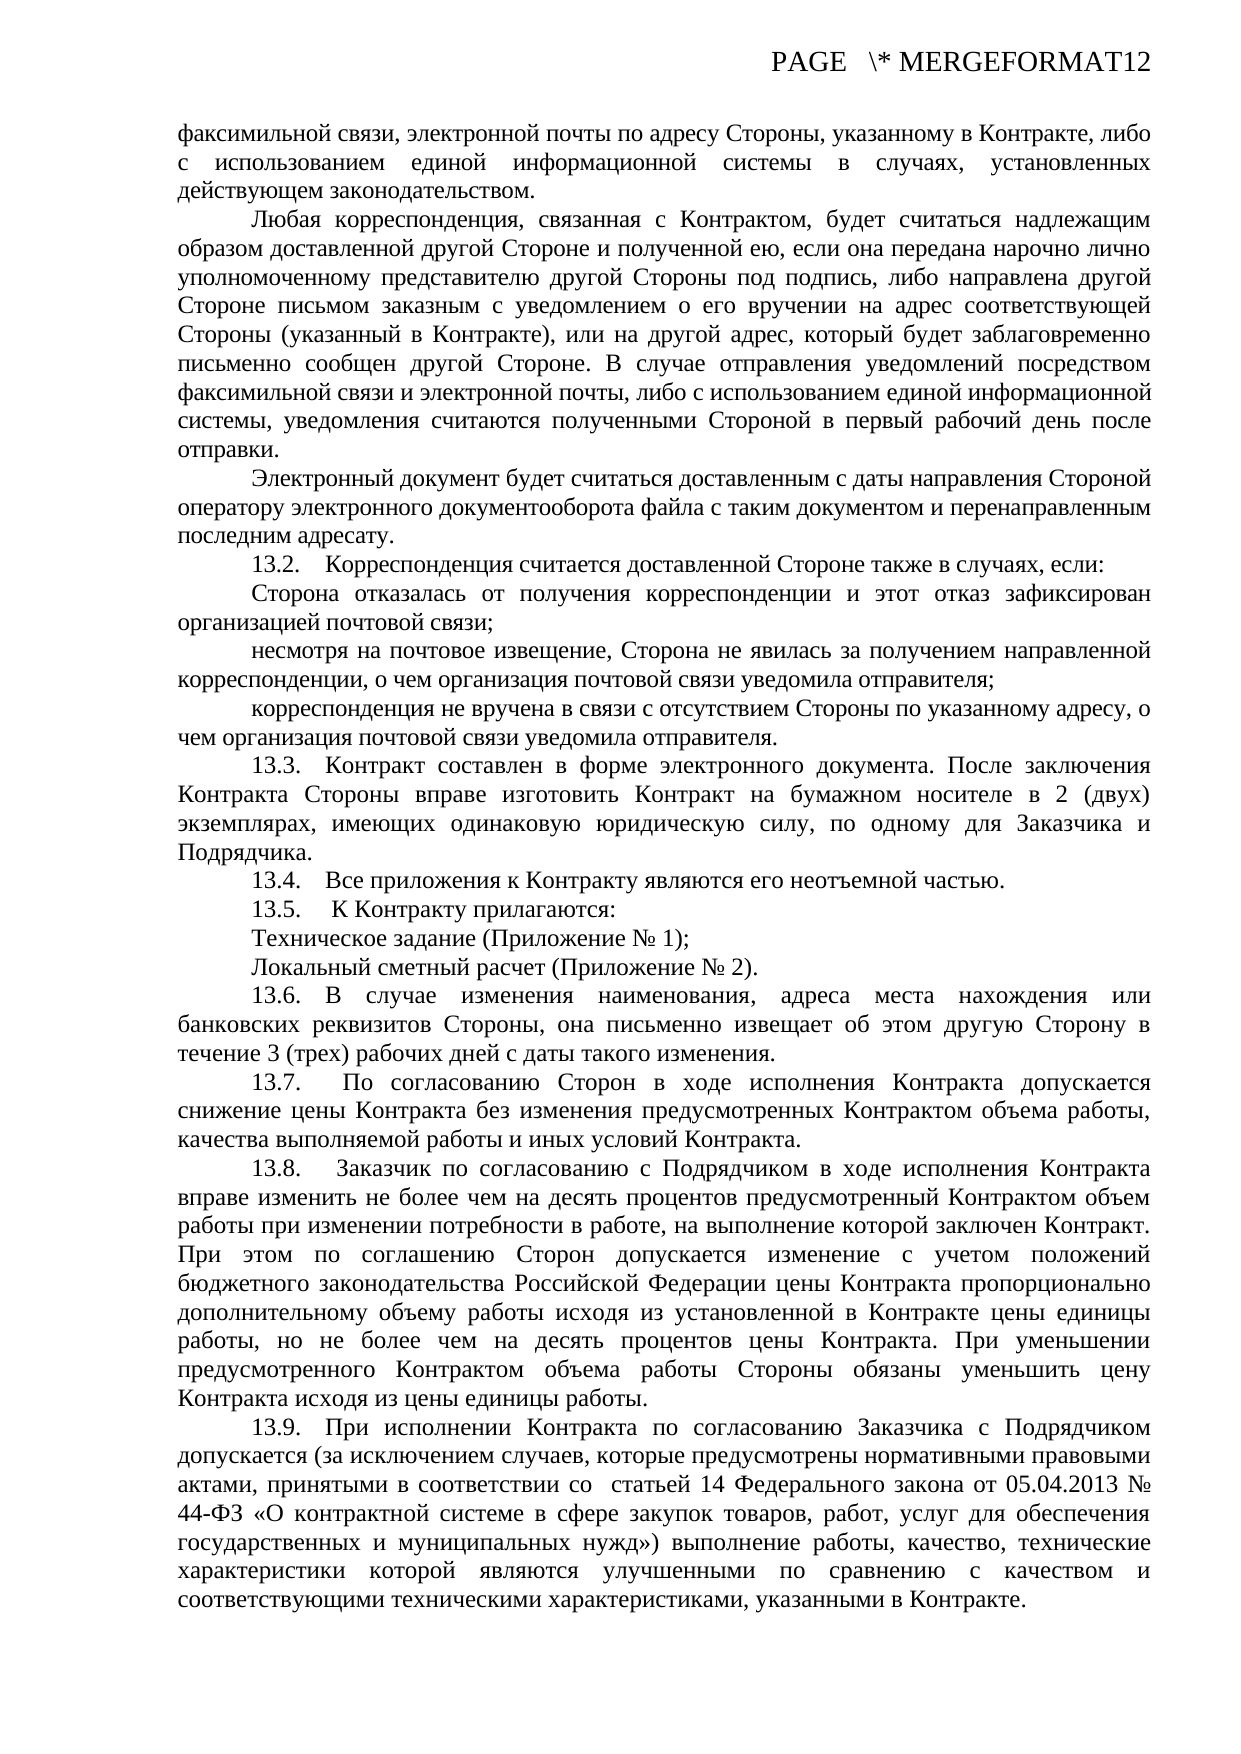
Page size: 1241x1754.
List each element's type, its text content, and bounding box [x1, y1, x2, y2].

text Любая корреспонденция, связанная с Контрактом, будет считаться надлежащим образом доставленной другой Стороне и полученной ею, если она передана нарочно лично уполномоченному представителю другой Стороны под подпись, либо направлена другой Стороне письмом заказным с уведомлением о его вручении на адрес соответствующей Стороны (указанный в Контракте), или на другой адрес, который будет заблаговременно письменно сообщен другой Стороне. В случае отправления уведомлений посредством факсимильной связи и электронной почты, либо с использованием единой информационной системы, уведомления считаются полученными Стороной в первый рабочий день после отправки. [177, 204, 1152, 463]
list Все приложения к Контракту являются его неотъемной частью. [177, 866, 1152, 894]
list По согласованию Сторон в ходе исполнения Контракта допускается снижение цены Контракта без изменения предусмотренных Контрактом объема работы, качества выполняемой работы и иных условий Контракта. [177, 1067, 1152, 1153]
list Заказчик по согласованию с Подрядчиком в ходе исполнения Контракта вправе изменить не более чем на десять процентов предусмотренный Контрактом объем работы при изменении потребности в работе, на выполнение которой заключен Контракт. При этом по соглашению Сторон допускается изменение с учетом положений бюджетного законодательства Российской Федерации цены Контракта пропорционально дополнительному объему работы исходя из установленной в Контракте цены единицы работы, но не более чем на десять процентов цены Контракта. При уменьшении предусмотренного Контрактом объема работы Стороны обязаны уменьшить цену Контракта исходя из цены единицы работы. [177, 1153, 1152, 1412]
text Электронный документ будет считаться доставленным с даты направления Стороной оператору электронного документооборота файла с таким документом и перенаправленным последним адресату. [177, 463, 1152, 549]
text корреспонденция не вручена в связи с отсутствием Стороны по указанному адресу, о чем организация почтовой связи уведомила отправителя. [177, 693, 1152, 751]
list К Контракту прилагаются: [177, 894, 1152, 923]
list В случае изменения наименования, адреса места нахождения или банковских реквизитов Стороны, она письменно извещает об этом другую Сторону в течение 3 (трех) рабочих дней с даты такого изменения. [177, 981, 1152, 1067]
list При исполнении Контракта по согласованию Заказчика с Подрядчиком допускается (за исключением случаев, которые предусмотрены нормативными правовыми актами, принятыми в соответствии со статьей 14 Федерального закона от 05.04.2013 № 44-ФЗ «О контрактной системе в сфере закупок товаров, работ, услуг для обеспечения государственных и муниципальных нужд») выполнение работы, качество, технические характеристики которой являются улучшенными по сравнению с качеством и соответствующими техническими характеристиками, указанными в Контракте. [177, 1412, 1152, 1613]
text несмотря на почтовое извещение, Сторона не явилась за получением направленной корреспонденции, о чем организация почтовой связи уведомила отправителя; [177, 636, 1152, 693]
text Техническое задание (Приложение № 1); [251, 923, 1152, 952]
text Сторона отказалась от получения корреспонденции и этот отказ зафиксирован организацией почтовой связи; [177, 578, 1152, 636]
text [177, 118, 1152, 204]
text Локальный сметный расчет (Приложение № 2). [251, 952, 1152, 981]
list Корреспонденция считается доставленной Стороне также в случаях, если: [177, 549, 1152, 578]
list Контракт составлен в форме электронного документа. После заключения Контракта Стороны вправе изготовить Контракт на бумажном носителе в 2 (двух) экземплярах, имеющих одинаковую юридическую силу, по одному для Заказчика и Подрядчика. [177, 751, 1152, 866]
